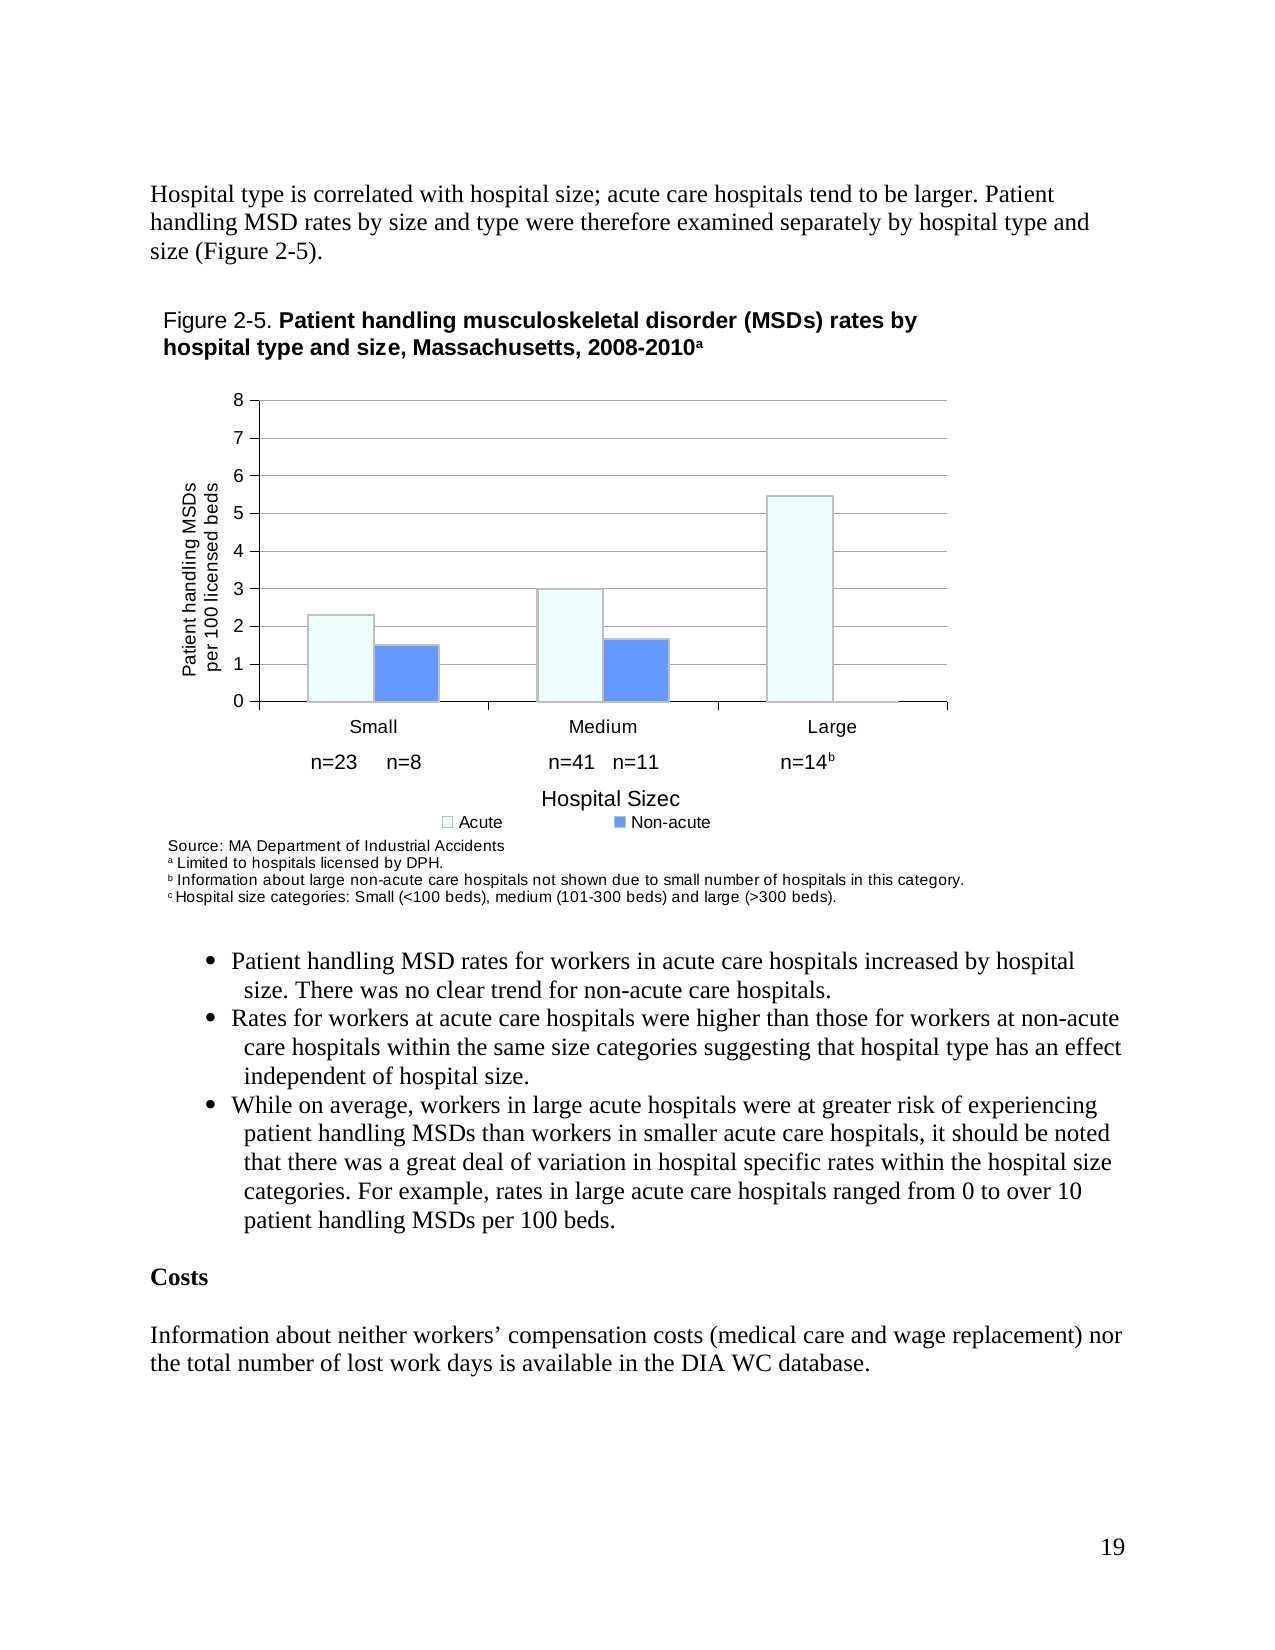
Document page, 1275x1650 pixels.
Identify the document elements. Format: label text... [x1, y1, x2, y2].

text Hospital type is correlated with hospital size; acute care hospitals tend to be larger. Patient handling MSD rates by size and type were therefore examined separately by hospital type and size (Figure 2-5). [150, 179, 1125, 265]
list Patient handling MSD rates for workers in acute care hospitals increased by hospital size. There was no clear trend for non-acute care hospitals. [206, 946, 1125, 1003]
text Information about neither workers’ compensation costs (medical care and wage replacement) nor the total number of lost work days is available in the DIA WC database. [150, 1320, 1125, 1377]
text Costs [150, 1262, 1125, 1291]
list While on average, workers in large acute hospitals were at greater risk of experiencing patient handling MSDs than workers in smaller acute care hospitals, it should be noted that there was a great deal of variation in hospital specific rates within the hospital size categories. For example, rates in large acute care hospitals ranged from 0 to over 10 patient handling MSDs per 100 beds. [206, 1090, 1125, 1233]
list Rates for workers at acute care hospitals were higher than those for workers at non-acute care hospitals within the same size categories suggesting that hospital type has an effect independent of hospital size. [206, 1003, 1125, 1090]
